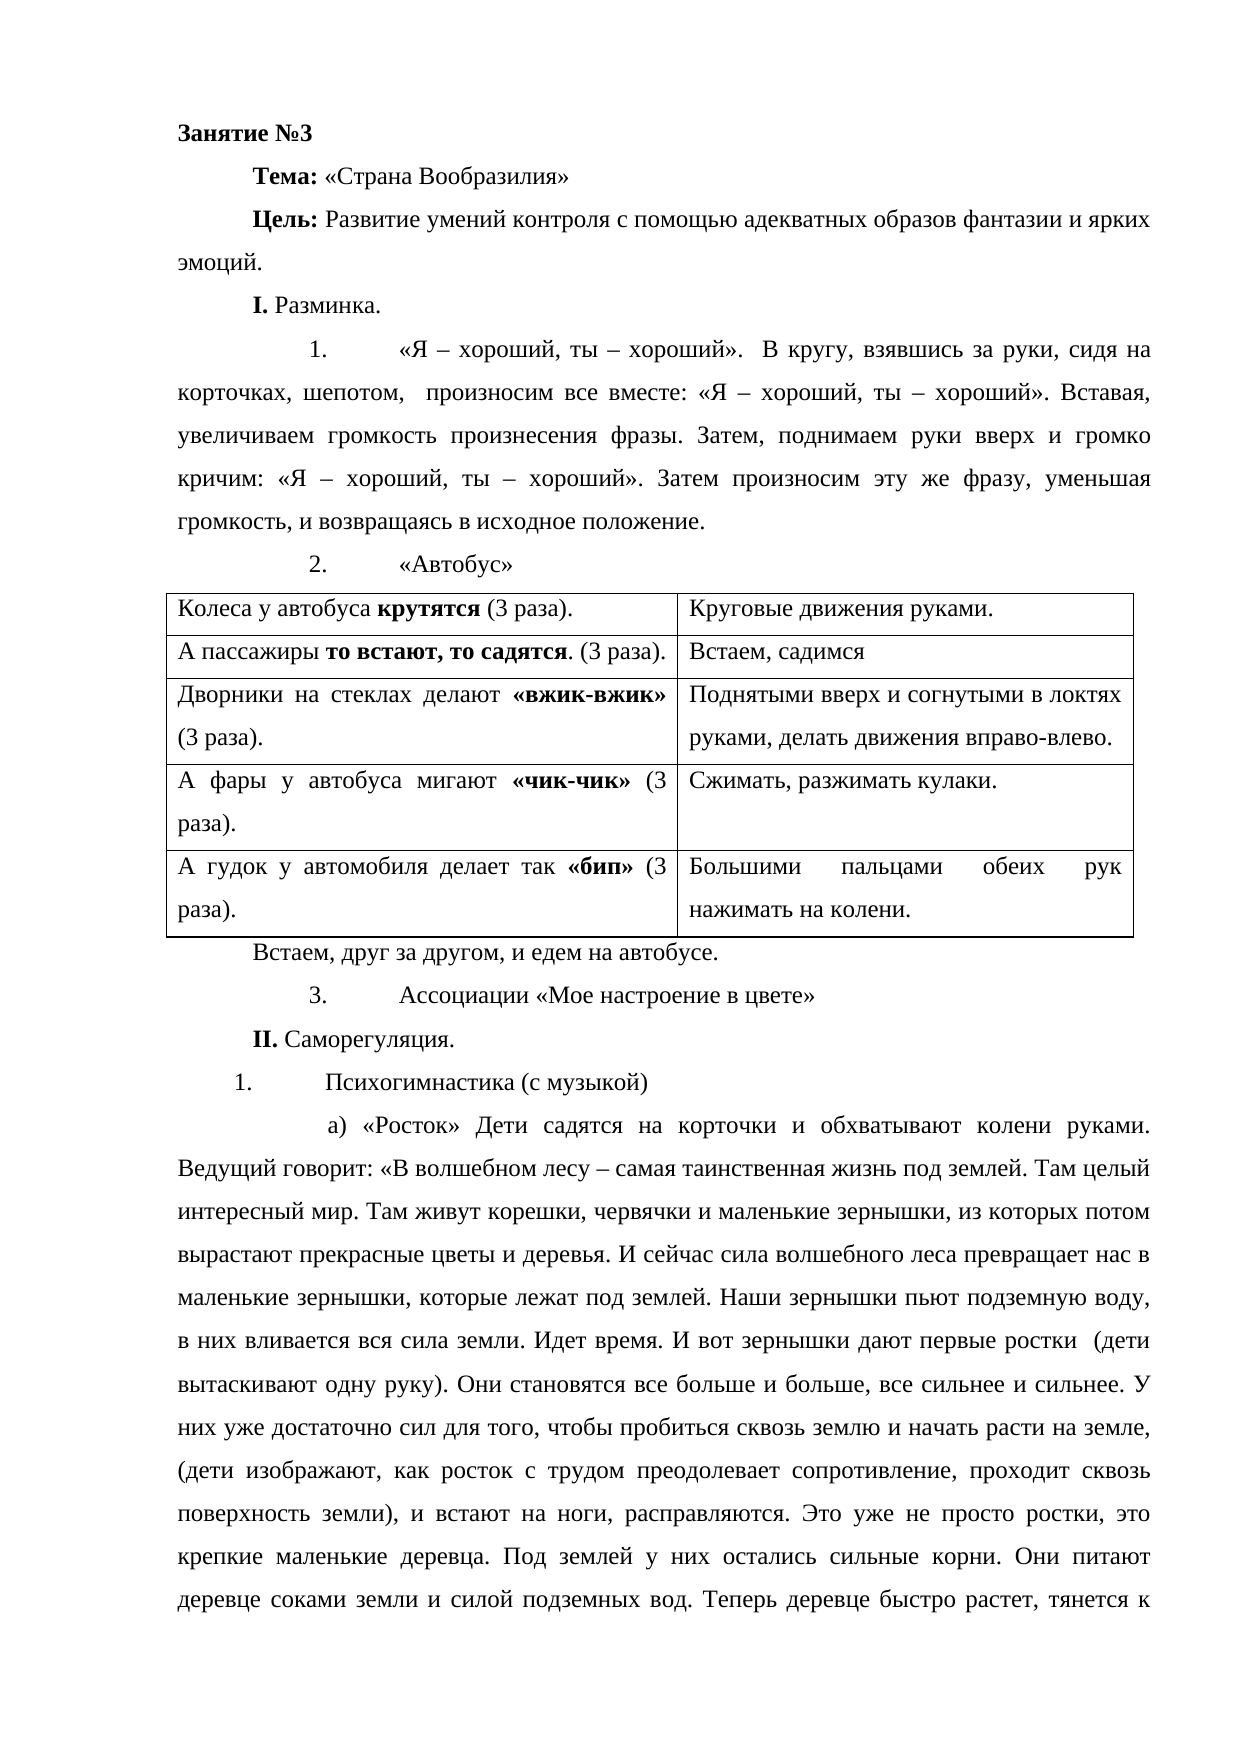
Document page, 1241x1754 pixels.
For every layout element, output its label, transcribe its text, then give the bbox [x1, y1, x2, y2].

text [177, 1110, 1152, 1613]
table_cell А пассажиры то встают, то садятся. (3 раза). [167, 636, 677, 678]
table_cell Сжимать, разжимать кулаки. [678, 765, 1133, 850]
text Тема: «Страна Вообразилия» [177, 161, 1152, 190]
subtitle Занятие №3 [177, 118, 1152, 147]
list Психогимнастика (с музыкой) [177, 1067, 1152, 1096]
list «Я – хороший, ты – хороший». В кругу, взявшись за руки, сидя на корточках, шепотом, произносим все вместе: «Я – хороший, ты – хороший». Вставая, увеличиваем громкость произнесения фразы. Затем, поднимаем руки вверх и громко кричим: «Я – хороший, ты – хороший». Затем произносим эту же фразу, уменьшая громкость, и возвращаясь в исходное положение. [177, 334, 1152, 535]
text Встаем, друг за другом, и едем на автобусе. [177, 937, 1152, 966]
text Цель: Развитие умений контроля с помощью адекватных образов фантазии и ярких эмоций. [177, 204, 1152, 276]
table_cell А гудок у автомобиля делает так «бип» (3 раза). [167, 851, 677, 936]
table_cell А фары у автобуса мигают «чик-чик» (3 раза). [167, 765, 677, 850]
text I. Разминка. [177, 291, 1152, 319]
table_cell Дворники на стеклах делают «вжик-вжик» (3 раза). [167, 679, 677, 764]
table_header Колеса у автобуса крутятся (3 раза). [167, 594, 677, 635]
table_header Круговые движения руками. [678, 594, 1133, 635]
text II. Саморегуляция. [177, 1024, 1152, 1052]
list «Автобус» [308, 549, 1152, 578]
table_cell Поднятыми вверх и согнутыми в локтях руками, делать движения вправо-влево. [678, 679, 1133, 764]
text 3. Ассоциации «Мое настроение в цвете» [177, 981, 1152, 1009]
table_cell Встаем, садимся [678, 636, 1133, 678]
table_cell Большими пальцами обеих рук нажимать на колени. [678, 851, 1133, 936]
